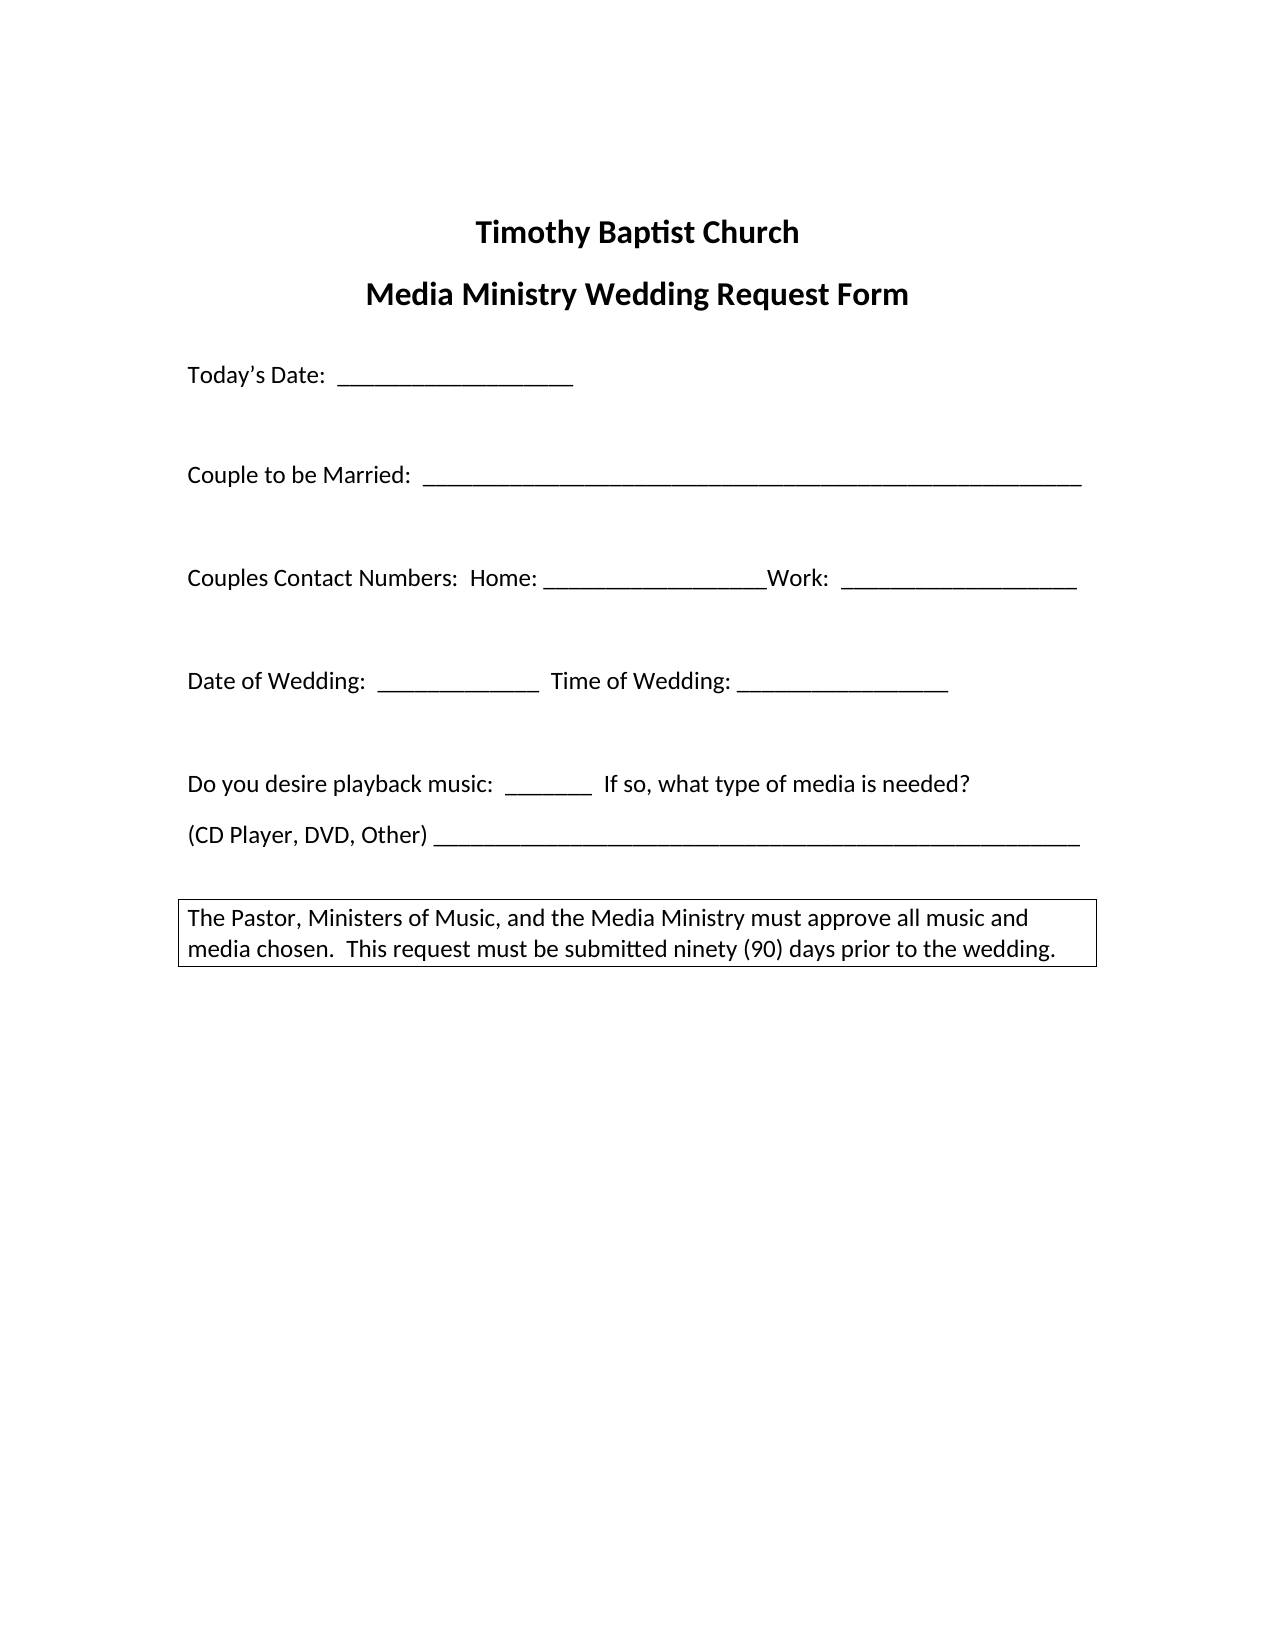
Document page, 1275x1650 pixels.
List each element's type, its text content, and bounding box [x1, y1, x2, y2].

text Media Ministry Wedding Request Form [187, 273, 1087, 314]
text Couple to be Married: _____________________________________________________ [187, 460, 1087, 490]
text Do you desire playback music: _______ If so, what type of media is needed? [187, 768, 1087, 798]
text Today’s Date: ___________________ [187, 359, 1087, 389]
text Date of Wedding: _____________ Time of Wedding: _________________ [187, 665, 1087, 696]
text Timothy Baptist Church [187, 212, 1087, 252]
text Couples Contact Numbers: Home: __________________Work: ___________________ [187, 562, 1087, 593]
text The Pastor, Ministers of Music, and the Media Ministry must approve all music and media chosen. This request must be submitted ninety (90) days prior to the wedding. [179, 900, 1096, 966]
text (CD Player, DVD, Other) ____________________________________________________ [187, 819, 1087, 850]
